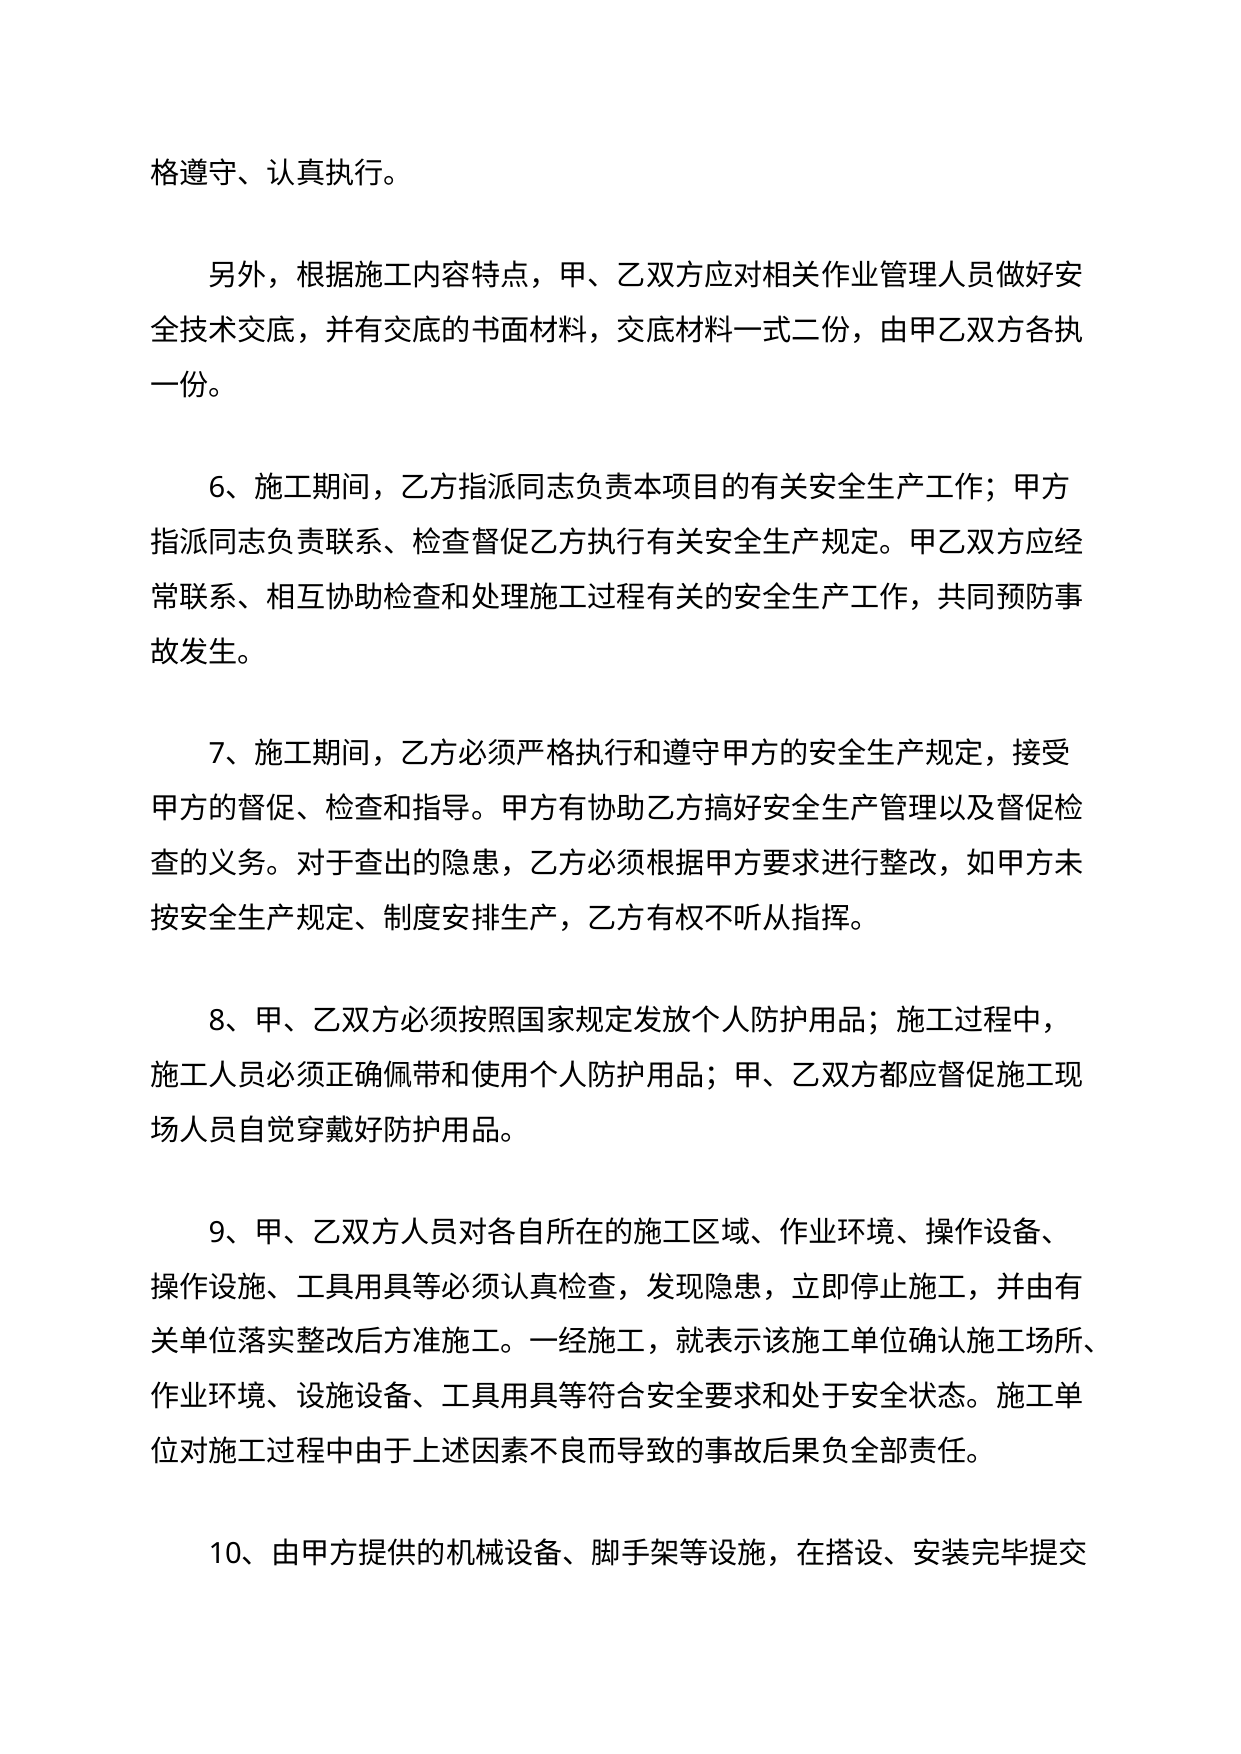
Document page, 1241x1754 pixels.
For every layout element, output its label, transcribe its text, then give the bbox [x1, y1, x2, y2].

text 6、施工期间，乙方指派同志负责本项目的有关安全生产工作；甲方指派同志负责联系、检查督促乙方执行有关安全生产规定。甲乙双方应经常联系、相互协助检查和处理施工过程有关的安全生产工作，共同预防事故发生。 [150, 463, 1090, 670]
text 9、甲、乙双方人员对各自所在的施工区域、作业环境、操作设备、操作设施、工具用具等必须认真检查，发现隐患，立即停止施工，并由有关单位落实整改后方准施工。一经施工，就表示该施工单位确认施工场所、作业环境、设施设备、工具用具等符合安全要求和处于安全状态。施工单位对施工过程中由于上述因素不良而导致的事故后果负全部责任。 [150, 1208, 1090, 1470]
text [150, 1529, 1090, 1572]
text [150, 150, 1090, 192]
text 另外，根据施工内容特点，甲、乙双方应对相关作业管理人员做好安全技术交底，并有交底的书面材料，交底材料一式二份，由甲乙双方各执一份。 [150, 252, 1090, 404]
text 8、甲、乙双方必须按照国家规定发放个人防护用品；施工过程中，施工人员必须正确佩带和使用个人防护用品；甲、乙双方都应督促施工现场人员自觉穿戴好防护用品。 [150, 996, 1090, 1149]
text 7、施工期间，乙方必须严格执行和遵守甲方的安全生产规定，接受甲方的督促、检查和指导。甲方有协助乙方搞好安全生产管理以及督促检查的义务。对于查出的隐患，乙方必须根据甲方要求进行整改，如甲方未按安全生产规定、制度安排生产，乙方有权不听从指挥。 [150, 730, 1090, 937]
